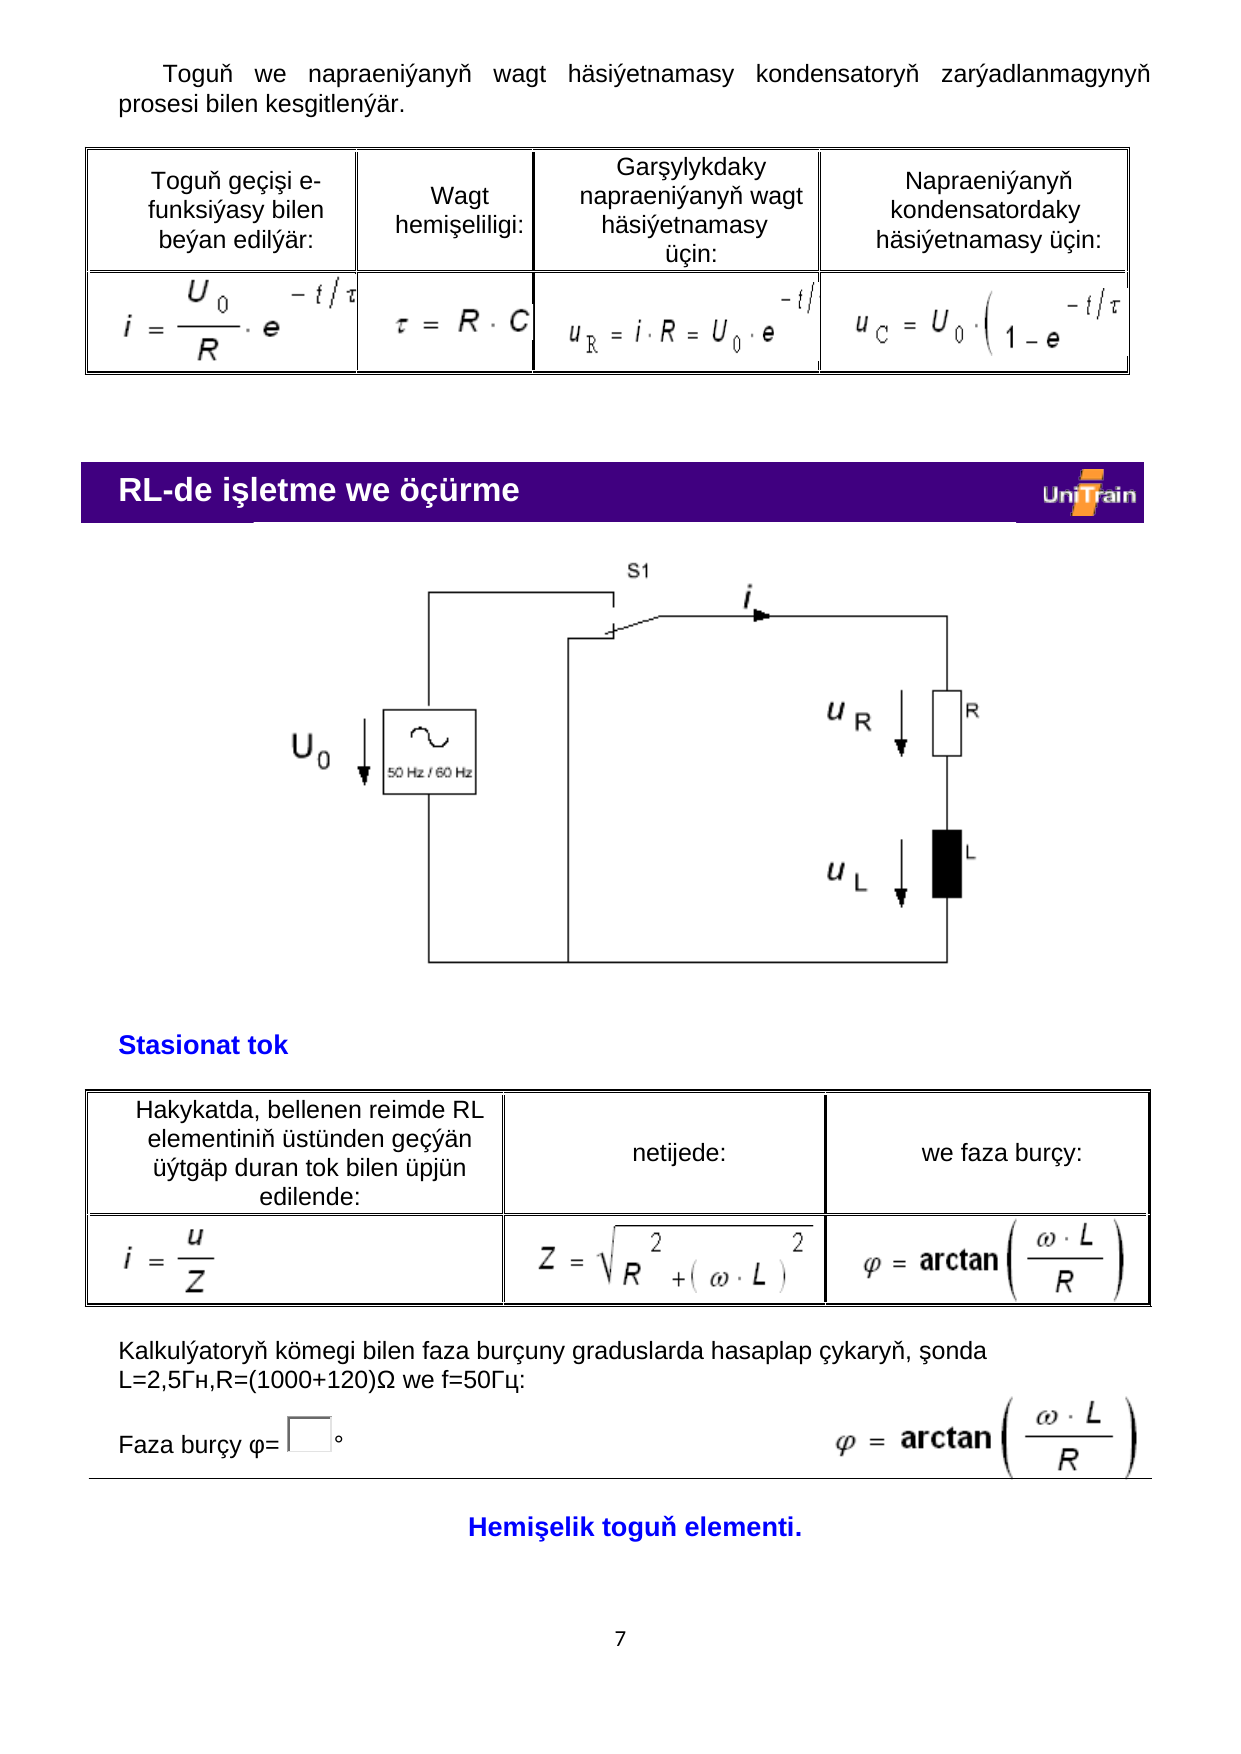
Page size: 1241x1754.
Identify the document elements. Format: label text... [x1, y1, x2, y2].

table_header Toguň geçişi e-funksiýasy bilen beýan edilýär: [88, 150, 356, 269]
table_header RL-de işletme we öçürme [81, 462, 1144, 523]
picture [118, 1217, 216, 1302]
table_cell [88, 270, 356, 371]
table_cell [825, 1213, 1149, 1303]
text Stasionat tok [118, 1029, 1152, 1060]
text Kalkulýatoryň kömegi bilen faza burçuny graduslarda hasaplap çykaryň, şonda L=2,5Гн,R=(1000+120)Ω we f=50Гц: [118, 1336, 1152, 1394]
picture [253, 522, 1017, 1000]
text Hemişelik toguň elementi. [118, 1511, 1152, 1542]
picture [388, 304, 534, 340]
table_header Faza burçy φ= ° [87, 1394, 797, 1481]
table_header we faza burçy: [825, 1093, 1148, 1212]
picture [118, 274, 357, 370]
picture [565, 282, 820, 361]
table_header Hakykatda, bellenen reimde RL elementiniň üstünden geçýän üýtgäp duran tok bilen üpjün edilende: [88, 1093, 504, 1212]
picture [828, 1395, 1143, 1478]
table_cell [533, 273, 820, 371]
picture [851, 288, 1129, 356]
picture [857, 1217, 1129, 1302]
table_cell [356, 273, 533, 371]
picture [1043, 469, 1137, 516]
text Toguň we napraeniýanyň wagt häsiýetnamasy kondensatoryň zarýadlanmagynyň prosesi bilen kesgitlenýär. [118, 59, 1152, 117]
table_header [797, 1394, 1150, 1478]
table_cell [88, 1213, 504, 1303]
table_header Garşylykdaky napraeniýanyň wagt häsiýetnamasy üçin: [533, 150, 820, 269]
table_header Wagt hemişeliligi: [356, 148, 533, 269]
table_cell [820, 270, 1127, 371]
table_header netijede: [504, 1093, 825, 1212]
picture [535, 1225, 816, 1293]
table_cell [504, 1216, 825, 1303]
table_header Napraeniýanyň kondensatordaky häsiýetnamasy üçin: [820, 150, 1127, 269]
